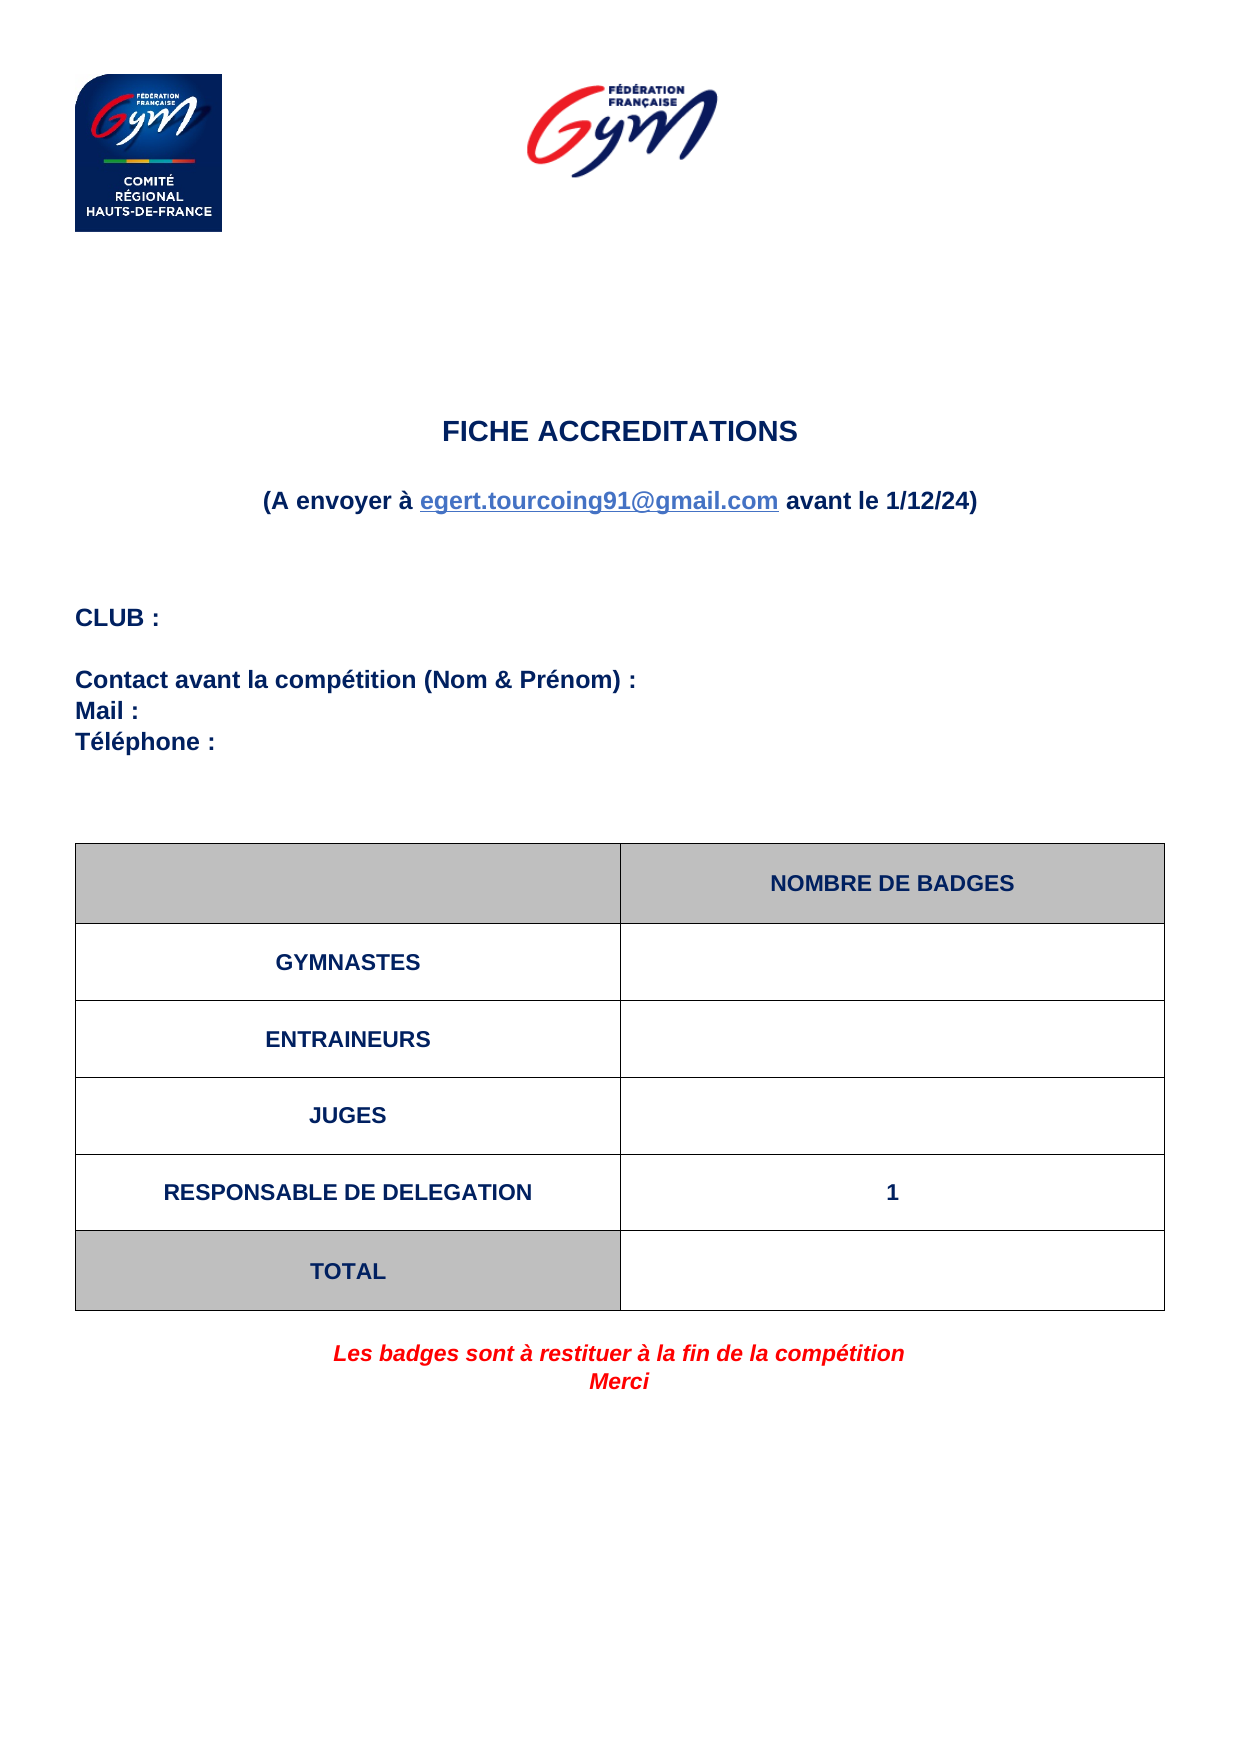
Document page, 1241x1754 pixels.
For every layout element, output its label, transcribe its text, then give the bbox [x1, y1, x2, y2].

text Merci [75, 1368, 1165, 1394]
text Mail : [75, 696, 1165, 724]
text Contact avant la compétition (Nom & Prénom) : [75, 664, 1165, 693]
table_cell [621, 1231, 1164, 1310]
picture [511, 73, 729, 184]
table_cell [621, 924, 1164, 1000]
table_cell [621, 1078, 1164, 1153]
table_cell [621, 1001, 1164, 1077]
table_cell ENTRAINEURS [76, 1001, 620, 1077]
text CLUB : [75, 602, 1165, 631]
table_header [76, 844, 620, 923]
table_cell GYMNASTES [76, 924, 620, 1000]
text FICHE ACCREDITATIONS [75, 414, 1165, 447]
text (A envoyer à egert.tourcoing91@gmail.com avant le 1/12/24) [75, 486, 1165, 515]
text Les badges sont à restituer à la fin de la compétition [75, 1340, 1165, 1366]
text Téléphone : [75, 727, 1165, 755]
table_cell RESPONSABLE DE DELEGATION [76, 1155, 620, 1230]
picture [75, 74, 222, 232]
table_cell JUGES [76, 1078, 620, 1153]
table_header NOMBRE DE BADGES [621, 844, 1164, 923]
table_cell TOTAL [76, 1231, 620, 1310]
table_cell 1 [621, 1155, 1164, 1230]
